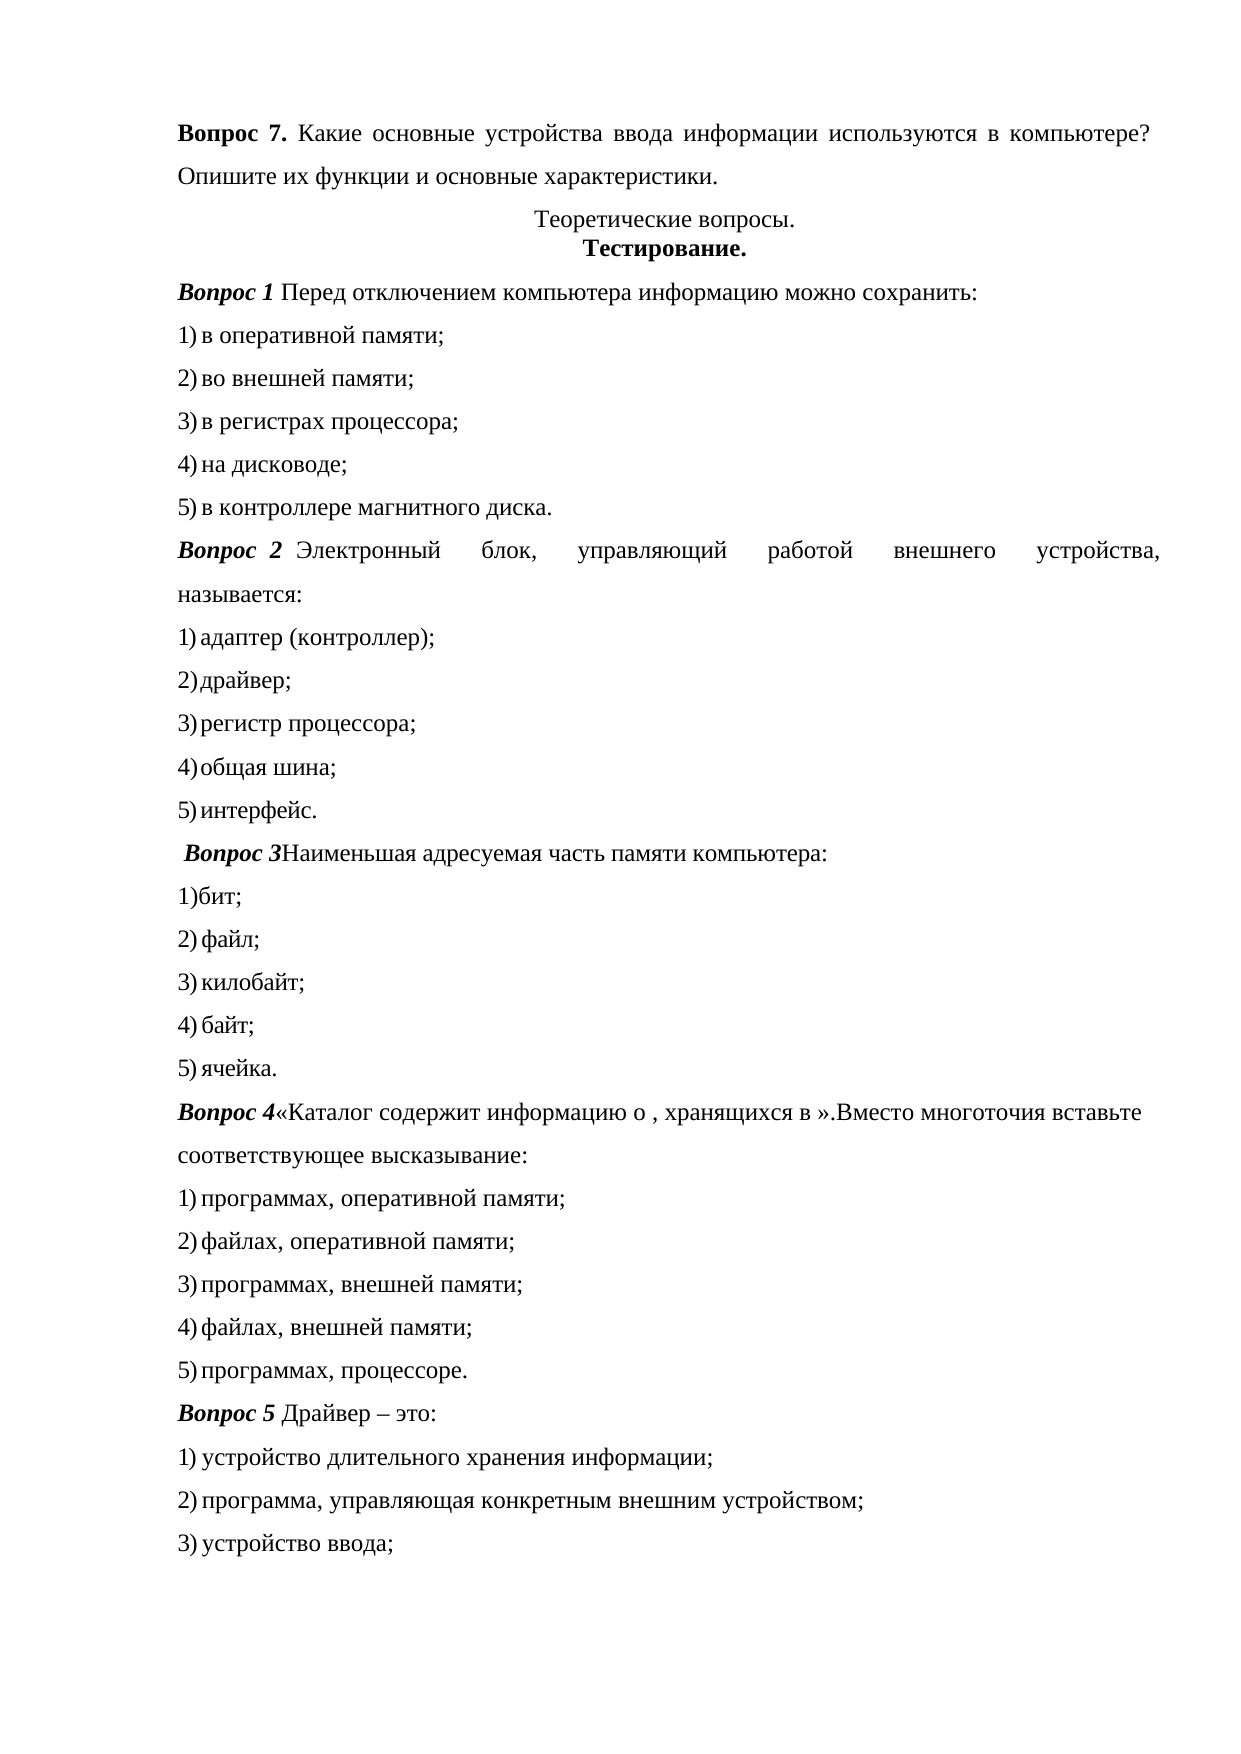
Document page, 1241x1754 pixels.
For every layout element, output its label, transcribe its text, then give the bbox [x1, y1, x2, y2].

list устройство ввода; [177, 1528, 1152, 1557]
text Вопрос 7. Какие основные устройства ввода информации используются в компьютере? Опишите их функции и основные характеристики. [177, 118, 1151, 190]
list программах, процессоре. [177, 1355, 1152, 1384]
text Вопрос 1 Перед отключением компьютера информацию можно сохранить: [177, 277, 1152, 306]
list в контроллере магнитного диска. [177, 492, 832, 521]
list программах, оперативной памяти; [177, 1183, 1152, 1212]
text Вопрос 2 Электронный блок, управляющий работой внешнего устройства, называется: [177, 536, 1162, 607]
list устройство длительного хранения информации; [177, 1442, 1152, 1471]
list файлах, внешней памяти; [177, 1312, 1152, 1341]
list регистр процессора; [177, 708, 1152, 737]
list на дисководе; [177, 449, 1152, 478]
list драйвер; [177, 665, 1152, 694]
list байт; [177, 1010, 1152, 1039]
text Теоретические вопросы. [177, 204, 1152, 233]
list общая шина; [177, 752, 1152, 780]
text Тестирование. [177, 233, 1152, 262]
text Вопрос 5 Драйвер – это: [177, 1398, 1152, 1427]
list во внешней памяти; [177, 363, 1152, 392]
list файлах, оперативной памяти; [177, 1226, 1152, 1255]
list в оперативной памяти; [177, 320, 1152, 349]
list килобайт; [177, 967, 1152, 996]
list в регистрах процессора; [177, 406, 1152, 435]
text 1)бит; [177, 881, 1162, 910]
list ячейка. [177, 1053, 632, 1082]
text Вопрос 4«Каталог содержит информацию о , хранящихся в ».Вместо многоточия вставьте соответствующее высказывание: [177, 1097, 1144, 1168]
list программах, внешней памяти; [177, 1269, 1152, 1298]
list интерфейс. [177, 795, 632, 823]
list программа, управляющая конкретным внешним устройством; [177, 1485, 1152, 1514]
text Вопрос 3Наименьшая адресуемая часть памяти компьютера: [177, 838, 1162, 867]
list адаптер (контроллер); [177, 622, 1152, 651]
list файл; [177, 924, 1152, 953]
